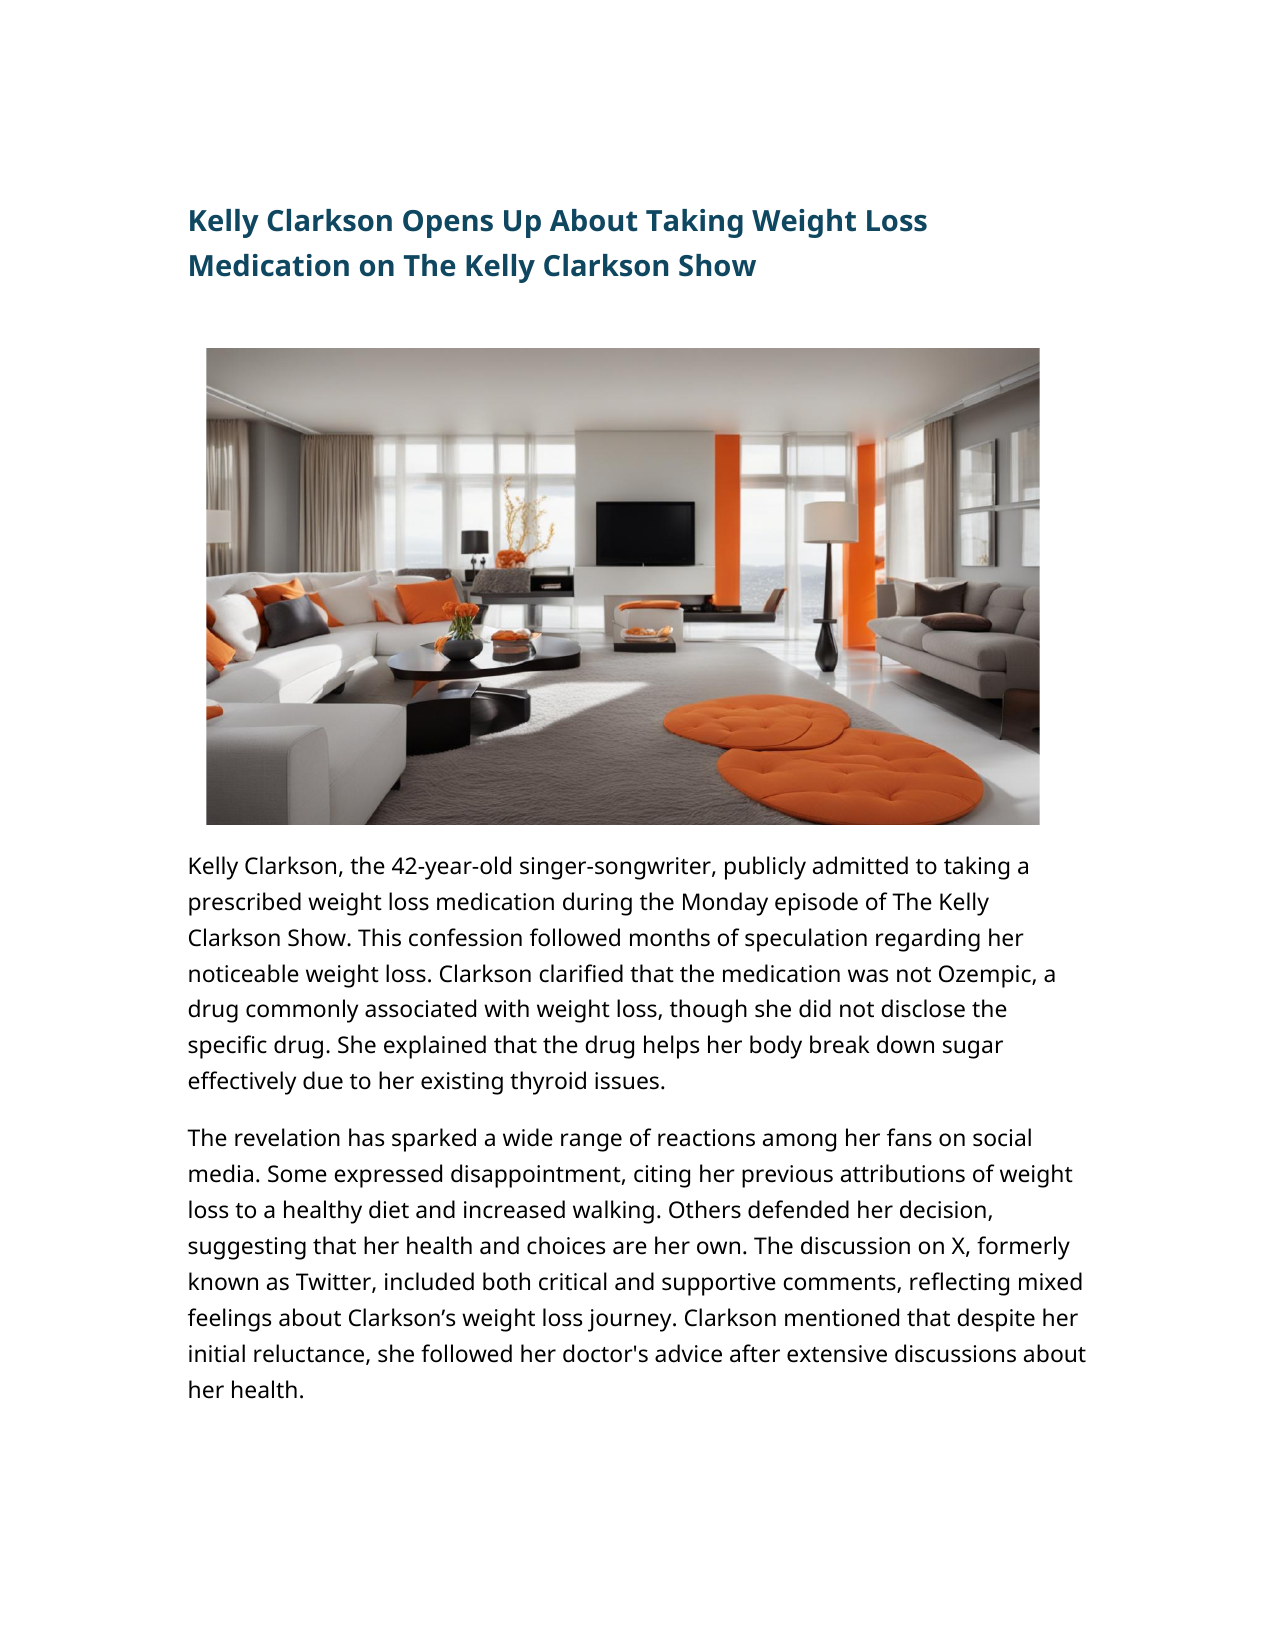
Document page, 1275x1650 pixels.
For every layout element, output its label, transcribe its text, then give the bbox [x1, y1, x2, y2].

text Kelly Clarkson, the 42-year-old singer-songwriter, publicly admitted to taking a prescribed weight loss medication during the Monday episode of The Kelly Clarkson Show. This confession followed months of speculation regarding her noticeable weight loss. Clarkson clarified that the medication was not Ozempic, a drug commonly associated with weight loss, though she did not disclose the specific drug. She explained that the drug helps her body break down sugar effectively due to her existing thyroid issues. [187, 850, 1087, 1097]
text The revelation has sparked a wide range of reactions among her fans on social media. Some expressed disappointment, citing her previous attributions of weight loss to a healthy diet and increased walking. Others defended her decision, suggesting that her health and choices are her own. The discussion on X, formerly known as Twitter, included both critical and supportive comments, reflecting mixed feelings about Clarkson’s weight loss journey. Clarkson mentioned that despite her initial reluctance, she followed her doctor's advice after extensive discussions about her health. [187, 1122, 1087, 1405]
subtitle Kelly Clarkson Opens Up About Taking Weight Loss Medication on The Kelly Clarkson Show [187, 200, 1087, 285]
picture [206, 348, 1040, 825]
